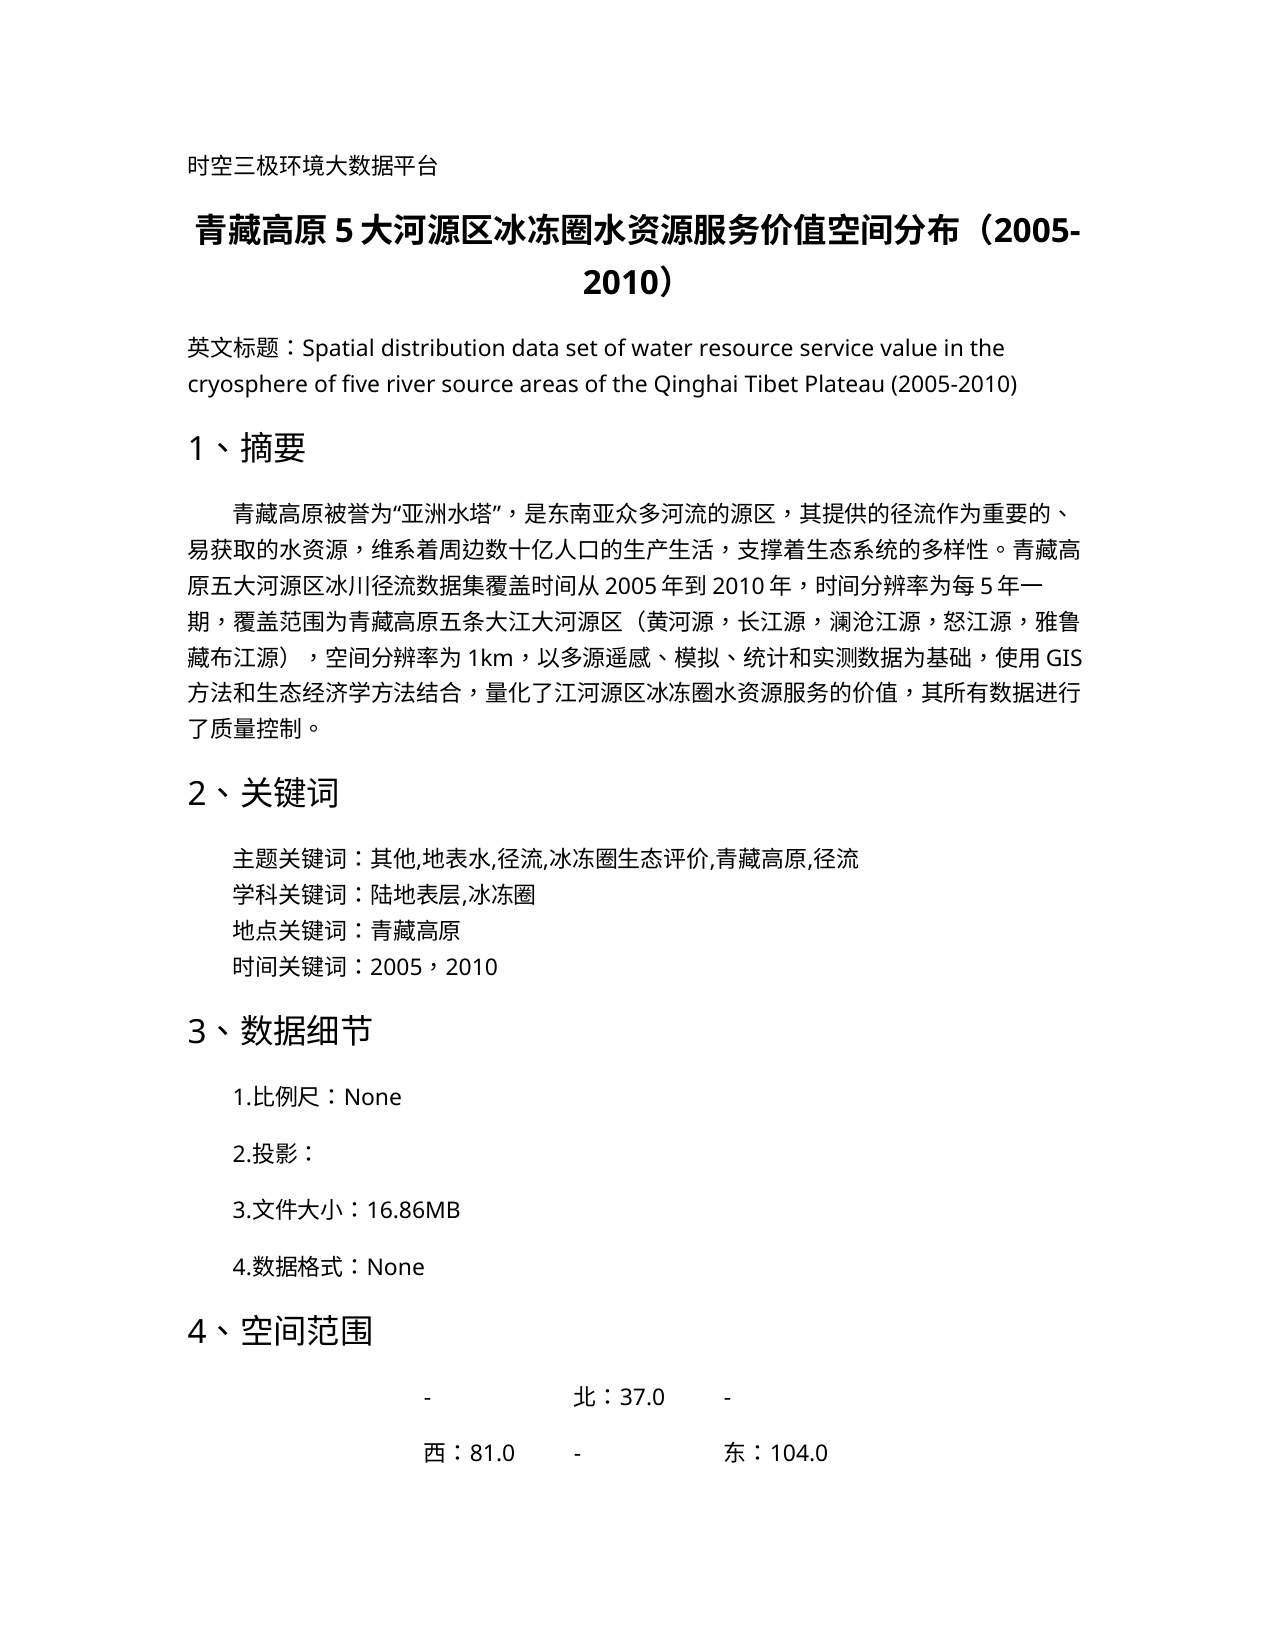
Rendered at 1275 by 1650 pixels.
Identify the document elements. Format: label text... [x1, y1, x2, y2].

table_header - [713, 1381, 862, 1437]
text 主题关键词：其他,地表水,径流,冰冻圈生态评价,青藏高原,径流 学科关键词：陆地表层,冰冻圈 地点关键词：青藏高原 时间关键词：2005，2010 [232, 843, 1087, 982]
text 2.投影： [232, 1137, 1087, 1169]
table_cell - [563, 1437, 712, 1493]
text 青藏高原被誉为“亚洲水塔”，是东南亚众多河流的源区，其提供的径流作为重要的、易获取的水资源，维系着周边数十亿人口的生产生活，支撑着生态系统的多样性。青藏高原五大河源区冰川径流数据集覆盖时间从2005年到2010年，时间分辨率为每5年一期，覆盖范围为青藏高原五条大江大河源区（黄河源，长江源，澜沧江源，怒江源，雅鲁藏布江源），空间分辨率为1km，以多源遥感、模拟、统计和实测数据为基础，使用GIS方法和生态经济学方法结合，量化了江河源区冰冻圈水资源服务的价值，其所有数据进行了质量控制。 [187, 498, 1087, 744]
text 1、摘要 [187, 425, 1087, 470]
text 2、关键词 [187, 770, 1087, 816]
text 3.文件大小：16.86MB [232, 1194, 1087, 1226]
text 时空三极环境大数据平台 [187, 150, 1087, 181]
table_cell 西：81.0 [413, 1437, 562, 1493]
text 1.比例尺：None [232, 1081, 1087, 1112]
text 4.数据格式：None [232, 1251, 1087, 1282]
table_header 北：37.0 [563, 1381, 712, 1437]
text 4、空间范围 [187, 1308, 1087, 1353]
text 青藏高原5大河源区冰冻圈水资源服务价值空间分布（2005-2010） [187, 207, 1087, 304]
text 3、数据细节 [187, 1008, 1087, 1053]
table_cell 东：104.0 [713, 1437, 862, 1493]
text 英文标题：Spatial distribution data set of water resource service value in the cryosphere of five river source areas of the Qinghai Tibet Plateau (2005-2010) [187, 332, 1087, 399]
table_header - [413, 1381, 562, 1437]
